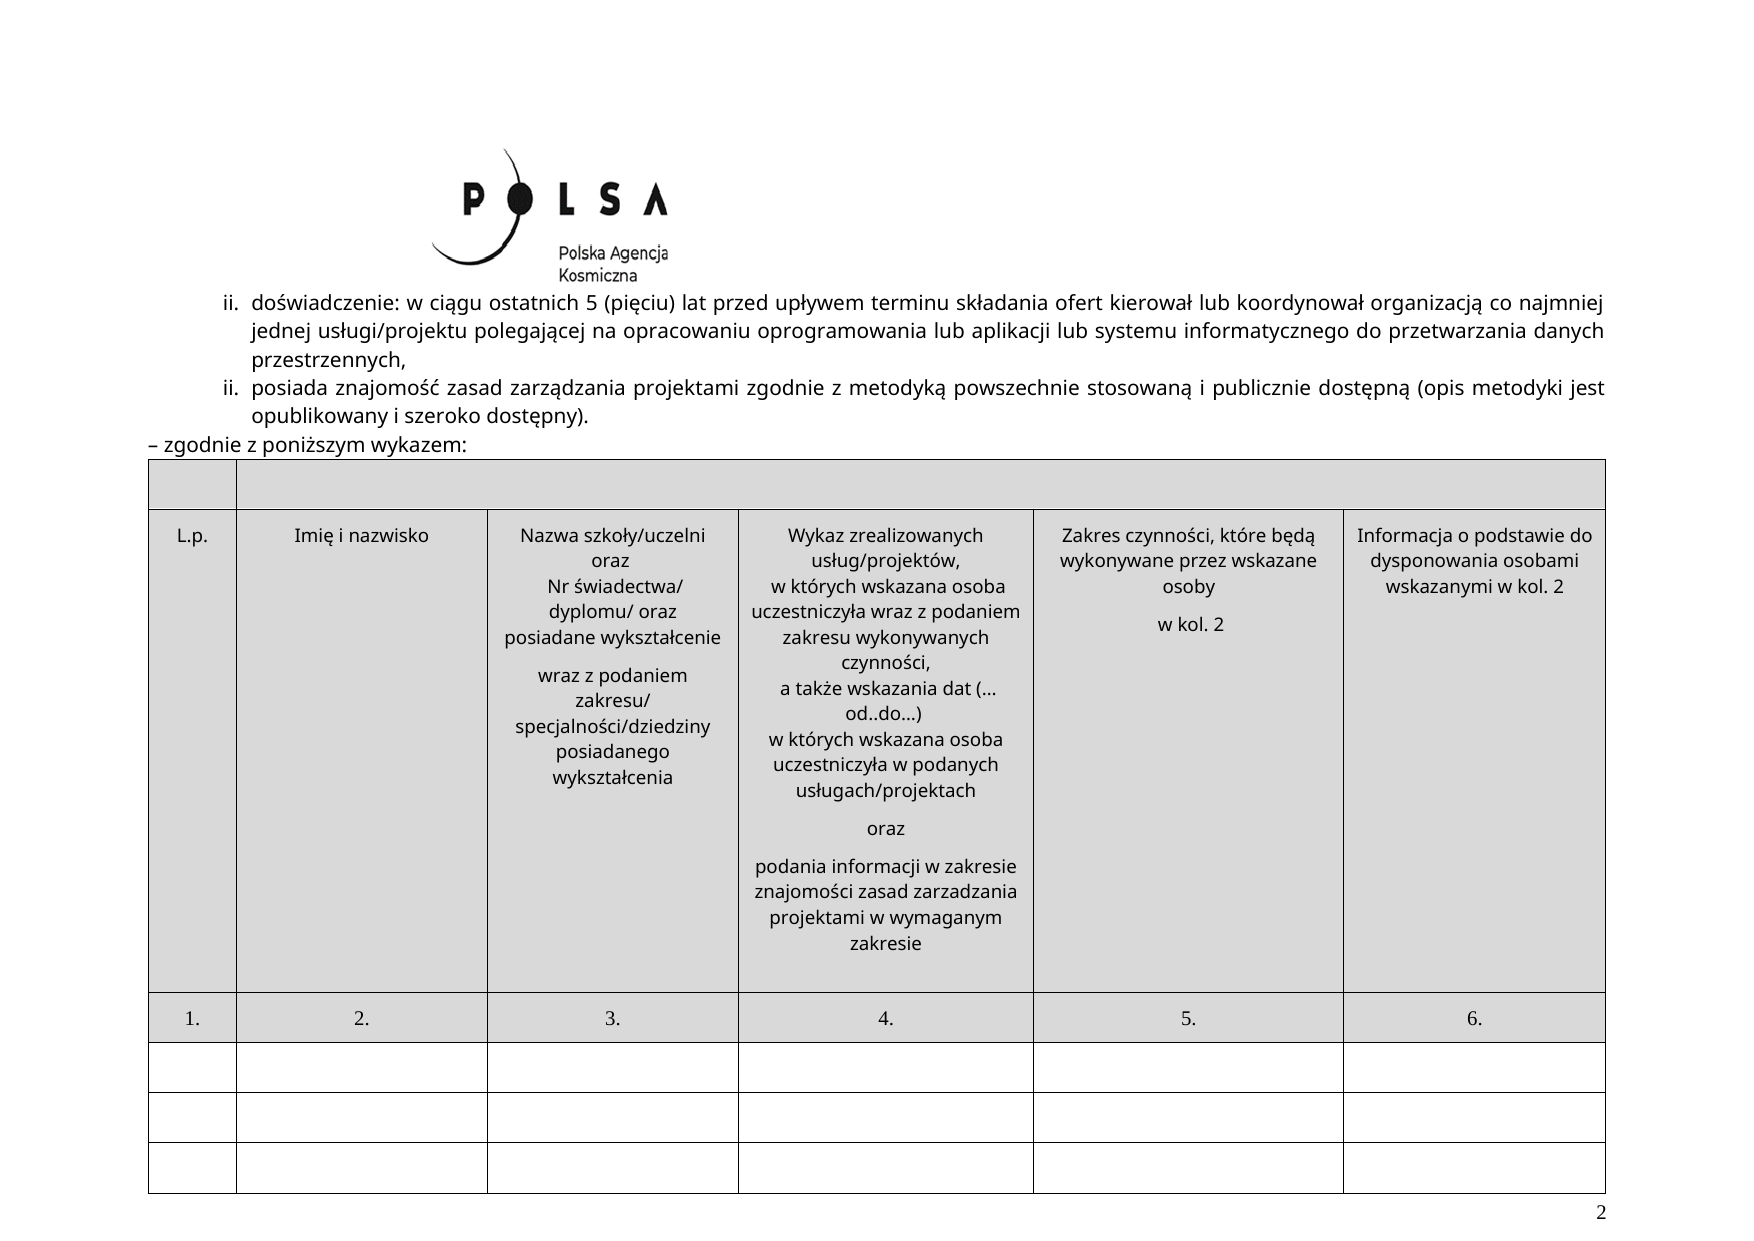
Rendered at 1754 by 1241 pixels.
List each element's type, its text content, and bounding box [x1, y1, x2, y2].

table_cell [1034, 1143, 1343, 1192]
table_cell [488, 1043, 738, 1092]
table_cell [739, 1143, 1033, 1192]
table_cell [1034, 1093, 1343, 1142]
table_cell [1344, 1093, 1605, 1142]
table_cell [237, 1093, 487, 1142]
table_cell Zakres czynności, które będą wykonywane przez wskazane osoby w kol. 2 [1034, 510, 1343, 992]
table_cell [1344, 1143, 1605, 1192]
table_cell [149, 1093, 236, 1142]
table_cell [488, 1143, 738, 1192]
table_cell 1. [149, 993, 236, 1042]
table_cell 6. [1344, 993, 1605, 1042]
table_header [149, 460, 236, 508]
table_cell 3. [488, 993, 738, 1042]
table_cell [237, 1143, 487, 1192]
table_cell L.p. [149, 510, 236, 992]
table_cell 5. [1034, 993, 1343, 1042]
table_cell Imię i nazwisko [237, 510, 487, 992]
table_cell 2. [237, 993, 487, 1042]
table_cell Nazwa szkoły/uczelni oraz Nr świadectwa/ dyplomu/ oraz posiadane wykształcenie wraz z podaniem zakresu/ specjalności/dziedziny posiadanego wykształcenia [488, 510, 738, 992]
text – zgodnie z poniższym wykazem: [148, 430, 1606, 458]
table_cell [1344, 1043, 1605, 1092]
table_cell [1034, 1043, 1343, 1092]
table_cell [739, 1043, 1033, 1092]
table_cell Informacja o podstawie do dysponowania osobami wskazanymi w kol. 2 [1344, 510, 1605, 992]
table_cell [149, 1143, 236, 1192]
list ii. doświadczenie: w ciągu ostatnich 5 (pięciu) lat przed upływem terminu składania ofert kierował lub koordynował organizacją co najmniej jednej usługi/projektu polegającej na opracowaniu oprogramowania lub aplikacji lub systemu informatycznego do przetwarzania danych przestrzennych, [223, 288, 1606, 373]
table_header [237, 460, 1605, 508]
table_cell [149, 1043, 236, 1092]
table_cell [488, 1093, 738, 1142]
list posiada znajomość zasad zarządzania projektami zgodnie z metodyką powszechnie stosowaną i publicznie dostępną (opis metodyki jest opublikowany i szeroko dostępny). [223, 373, 1606, 430]
table_cell [739, 1093, 1033, 1142]
table_cell [237, 1043, 487, 1092]
table_cell 4. [739, 993, 1033, 1042]
table_cell Wykaz zrealizowanych usług/projektów, w których wskazana osoba uczestniczyła wraz z podaniem zakresu wykonywanych czynności, a także wskazania dat (…od..do…) w których wskazana osoba uczestniczyła w podanych usługach/projektach oraz podania informacji w zakresie znajomości zasad zarzadzania projektami w wymaganym zakresie [739, 510, 1033, 992]
picture [362, 86, 1392, 285]
